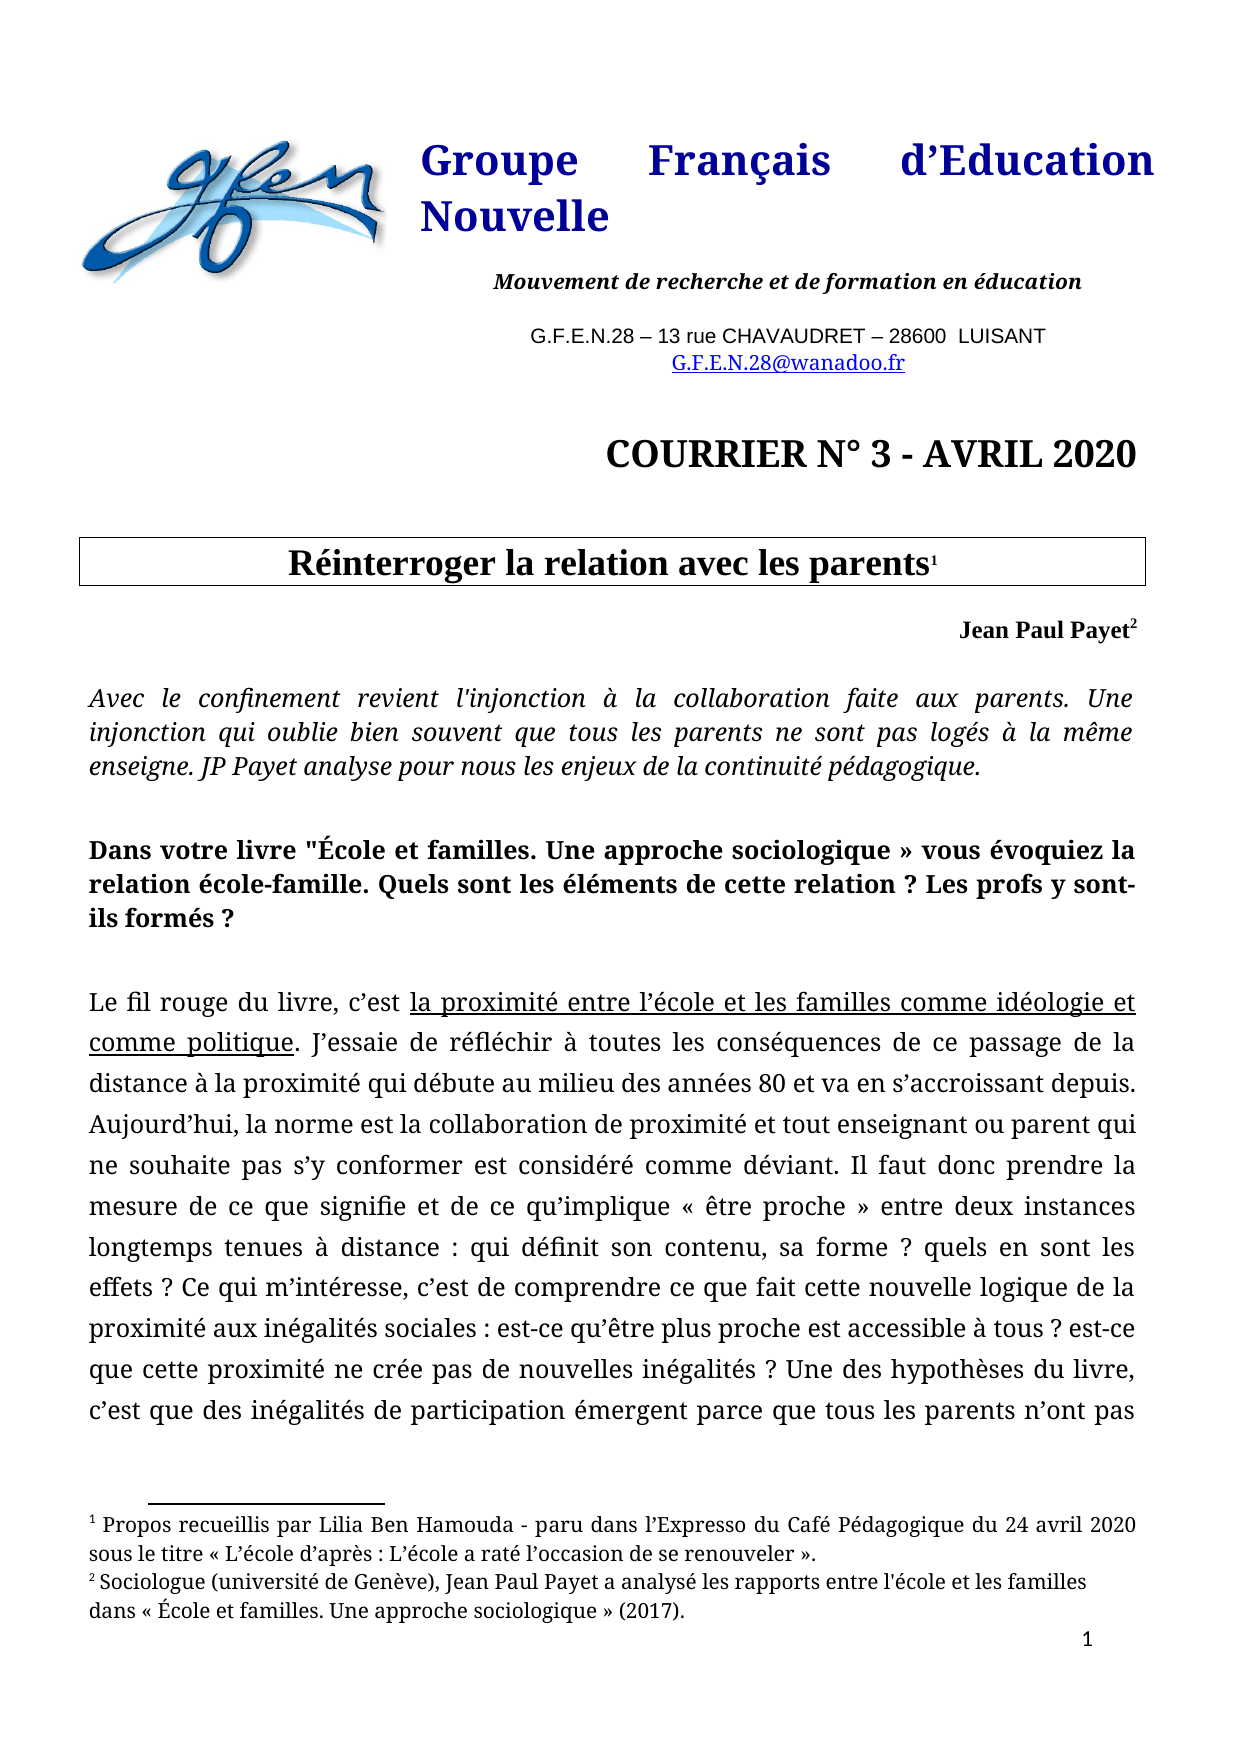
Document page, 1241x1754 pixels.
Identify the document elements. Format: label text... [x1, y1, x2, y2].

text Réinterroger la relation avec les parents [80, 538, 1145, 585]
text Avec le confinement revient l'injonction à la collaboration faite aux parents. Une injonction qui oublie bien souvent que tous les parents ne sont pas logés à la même enseigne. JP Payet analyse pour nous les enjeux de la continuité pédagogique. [88, 680, 1137, 783]
text Jean Paul Payet [88, 615, 1137, 644]
text COURRIER N° 3 - AVRIL 2020 [110, 427, 1137, 478]
table_header [77, 131, 413, 376]
picture [78, 130, 387, 284]
text Dans votre livre "École et familles. Une approche sociologique » vous évoquiez la relation école-famille. Quels sont les éléments de cette relation ? Les profs y sont-ils formés ? [88, 832, 1137, 934]
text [88, 984, 1137, 1427]
table_header Groupe Français d’Education Nouvelle Mouvement de recherche et de formation en éducation G.F.E.N.28 – 13 rue CHAVAUDRET – 28600 LUISANT G.F.E.N.28@wanadoo.fr [413, 131, 1163, 376]
